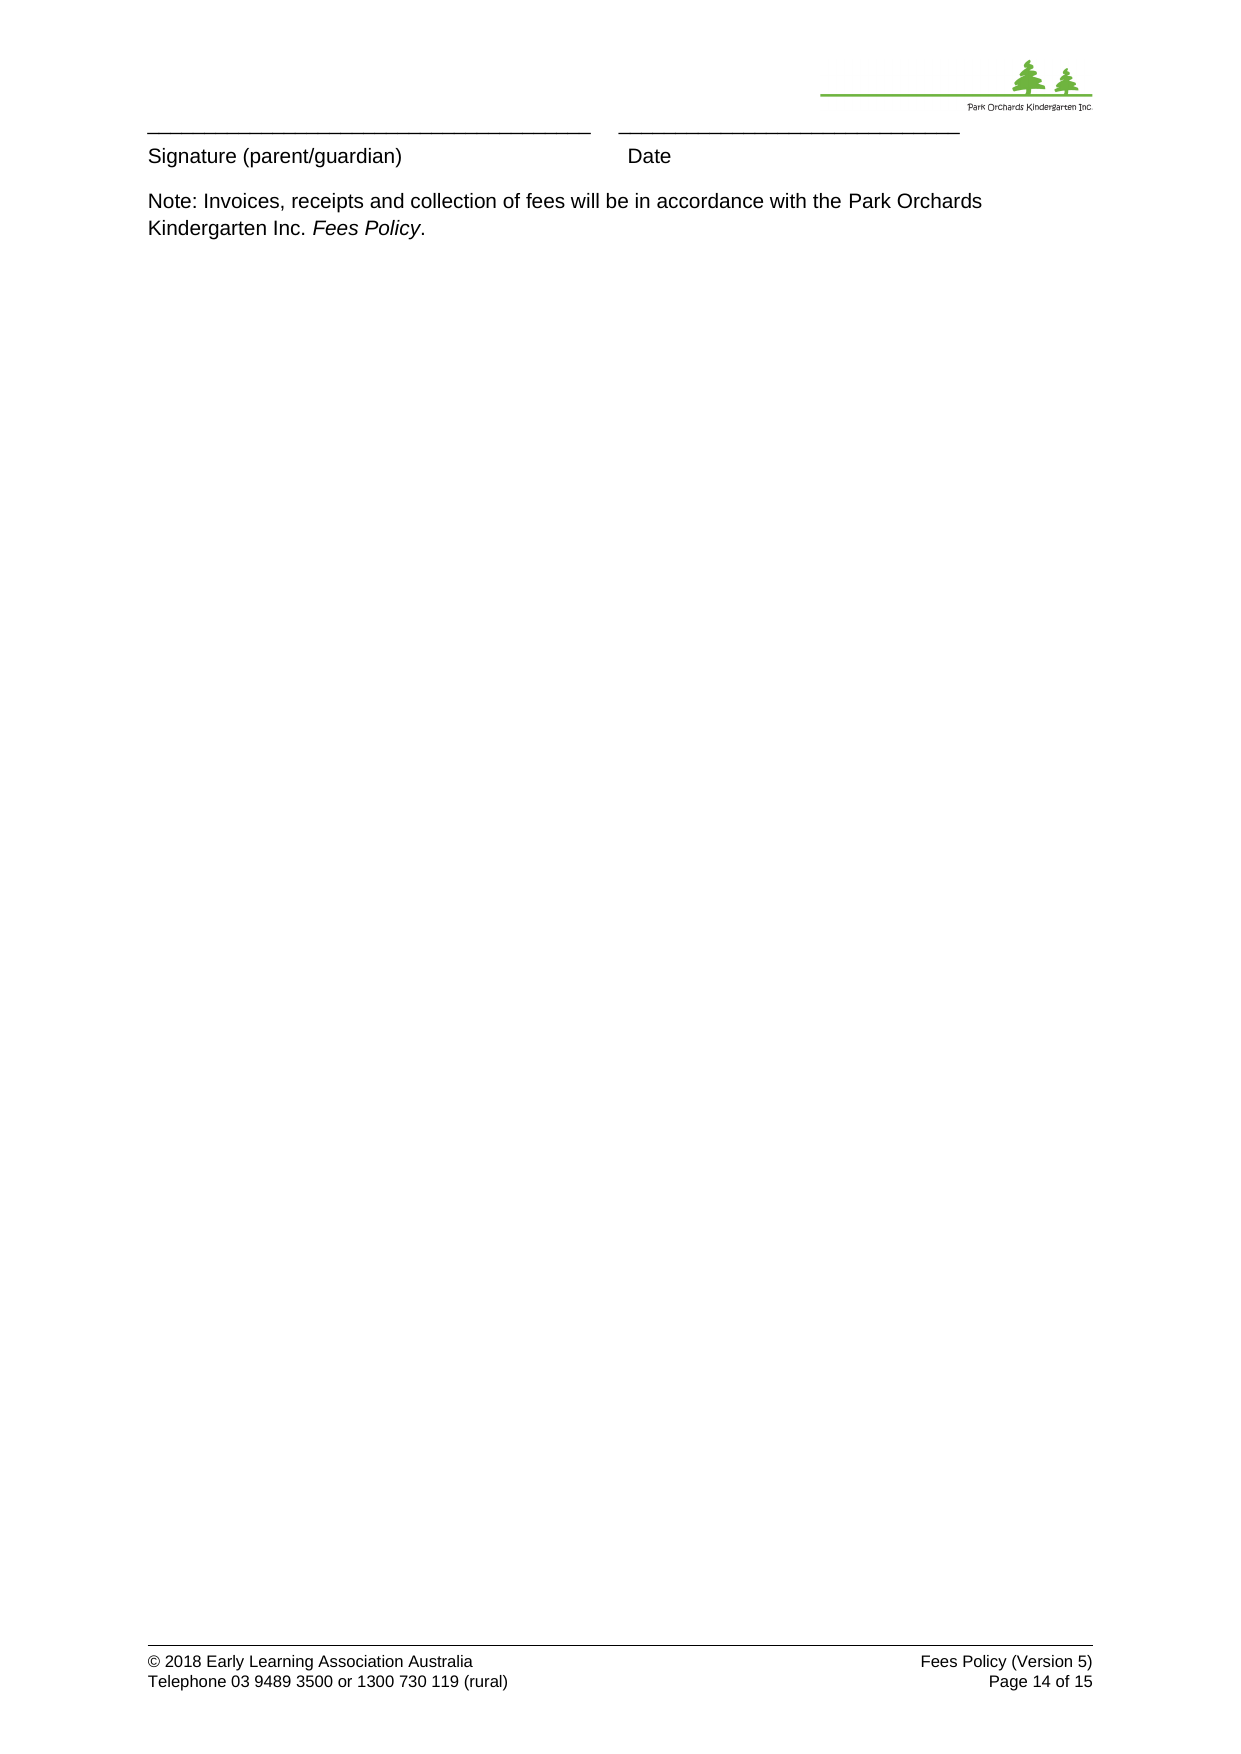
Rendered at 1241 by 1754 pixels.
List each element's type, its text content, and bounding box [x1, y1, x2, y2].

picture [820, 59, 1093, 111]
text Note: Invoices, receipts and collection of fees will be in accordance with the Fees Policy. [148, 186, 1092, 240]
text Signature (parent/guardian) Date [148, 141, 1092, 168]
